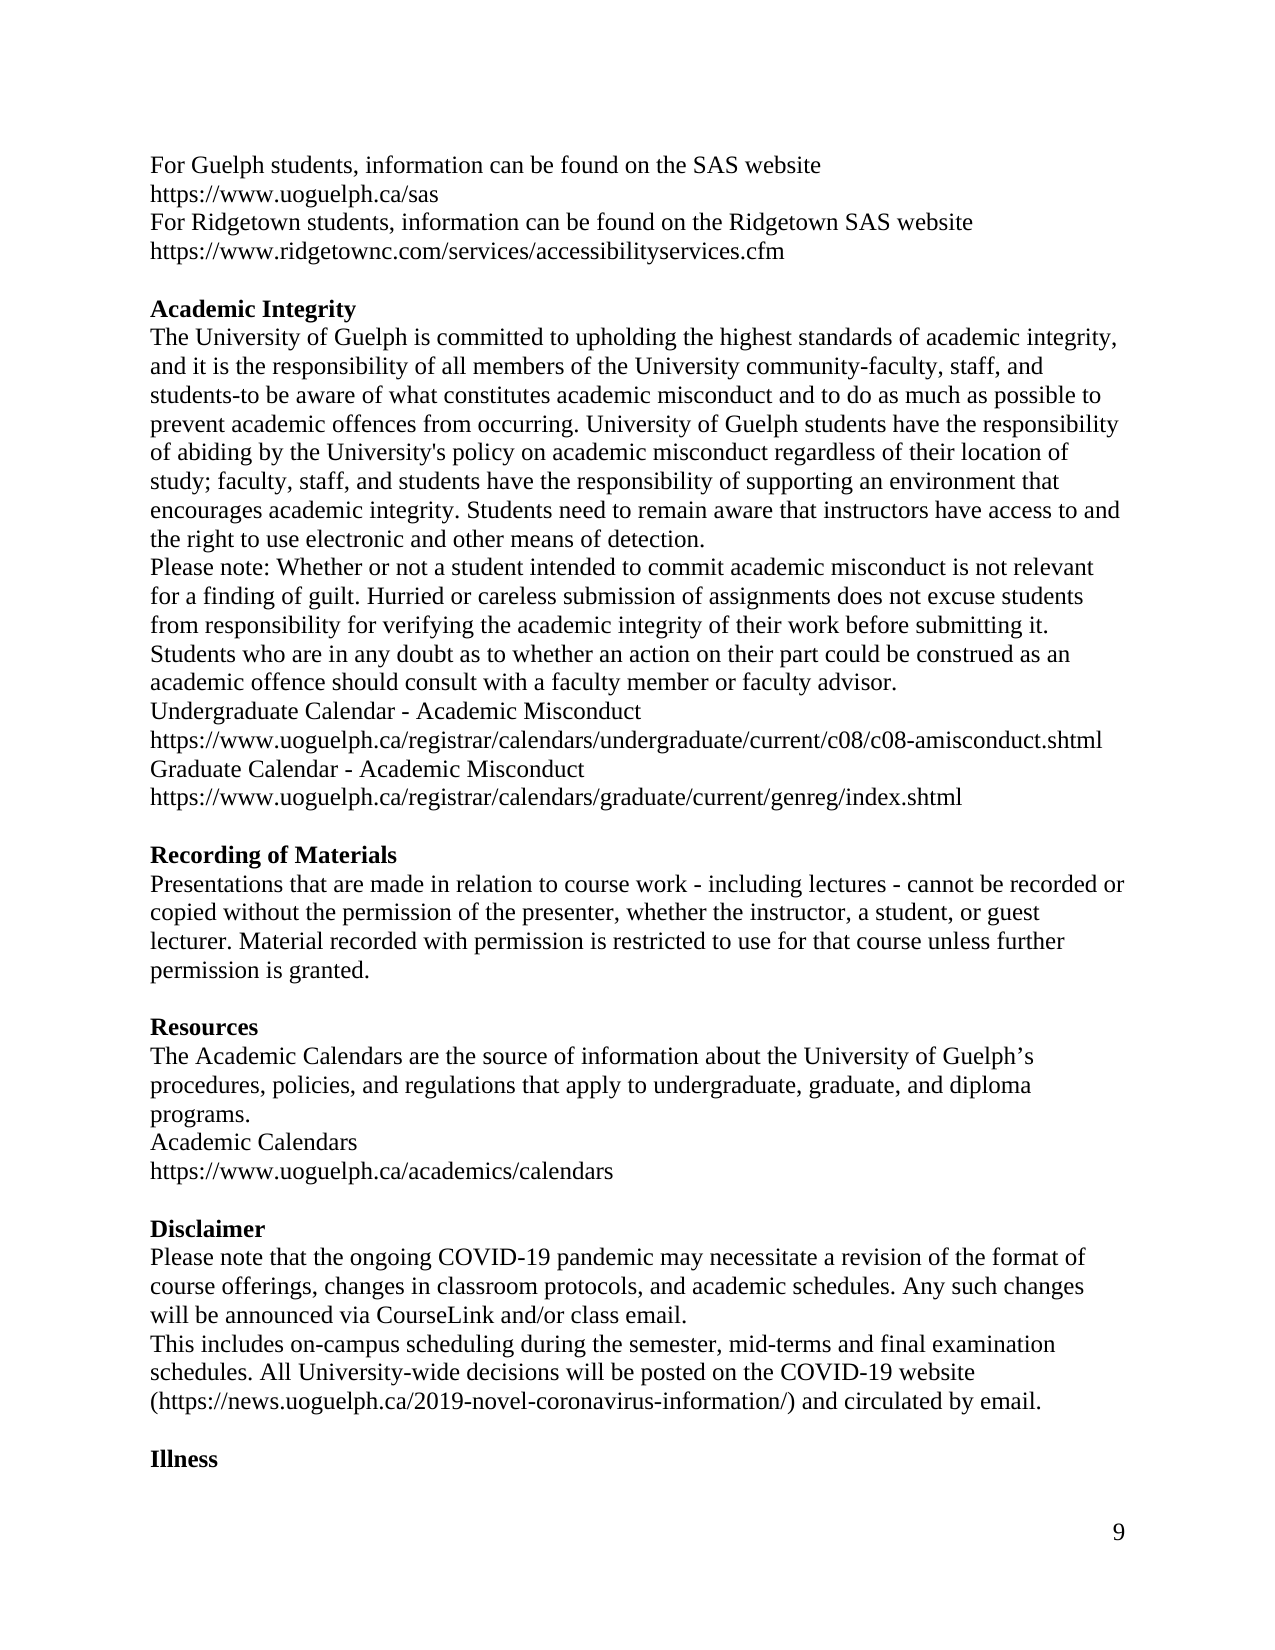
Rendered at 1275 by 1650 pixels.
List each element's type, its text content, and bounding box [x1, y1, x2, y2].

text Resources [150, 1012, 1125, 1041]
text Academic Integrity [150, 294, 1125, 322]
text Please note: Whether or not a student intended to commit academic misconduct is not relevant for a finding of guilt. Hurried or careless submission of assignments does not excuse students from responsibility for verifying the academic integrity of their work before submitting it. Students who are in any doubt as to whether an action on their part could be construed as an academic offence should consult with a faculty member or faculty advisor. [150, 552, 1125, 696]
text For Guelph students, information can be found on the SAS website https://www.uoguelph.ca/sas [150, 150, 1125, 207]
text Please note that the ongoing COVID-19 pandemic may necessitate a revision of the format of course offerings, changes in classroom protocols, and academic schedules. Any such changes will be announced via CourseLink and/or class email. [150, 1242, 1125, 1329]
text For Ridgetown students, information can be found on the Ridgetown SAS website https://www.ridgetownc.com/services/accessibilityservices.cfm [150, 207, 1125, 265]
text This includes on-campus scheduling during the semester, mid-terms and final examination schedules. All University-wide decisions will be posted on the COVID-19 website (https://news.uoguelph.ca/2019-novel-coronavirus-information/) and circulated by email. [150, 1329, 1125, 1415]
text Disclaimer [150, 1214, 1125, 1242]
text Academic Calendars https://www.uoguelph.ca/academics/calendars [150, 1127, 1125, 1185]
text Graduate Calendar - Academic Misconduct https://www.uoguelph.ca/registrar/calendars/graduate/current/genreg/index.shtml [150, 754, 1125, 811]
text The Academic Calendars are the source of information about the University of Guelph’s procedures, policies, and regulations that apply to undergraduate, graduate, and diploma programs. [150, 1041, 1125, 1127]
text Illness [150, 1444, 1125, 1472]
text Presentations that are made in relation to course work - including lectures - cannot be recorded or copied without the permission of the presenter, whether the instructor, a student, or guest lecturer. Material recorded with permission is restricted to use for that course unless further permission is granted. [150, 869, 1125, 984]
text Undergraduate Calendar - Academic Misconduct https://www.uoguelph.ca/registrar/calendars/undergraduate/current/c08/c08-amisconduct.shtml [150, 696, 1125, 754]
text The University of Guelph is committed to upholding the highest standards of academic integrity, and it is the responsibility of all members of the University community-faculty, staff, and students-to be aware of what constitutes academic misconduct and to do as much as possible to prevent academic offences from occurring. University of Guelph students have the responsibility of abiding by the University's policy on academic misconduct regardless of their location of study; faculty, staff, and students have the responsibility of supporting an environment that encourages academic integrity. Students need to remain aware that instructors have access to and the right to use electronic and other means of detection. [150, 322, 1125, 552]
text Recording of Materials [150, 840, 1125, 869]
